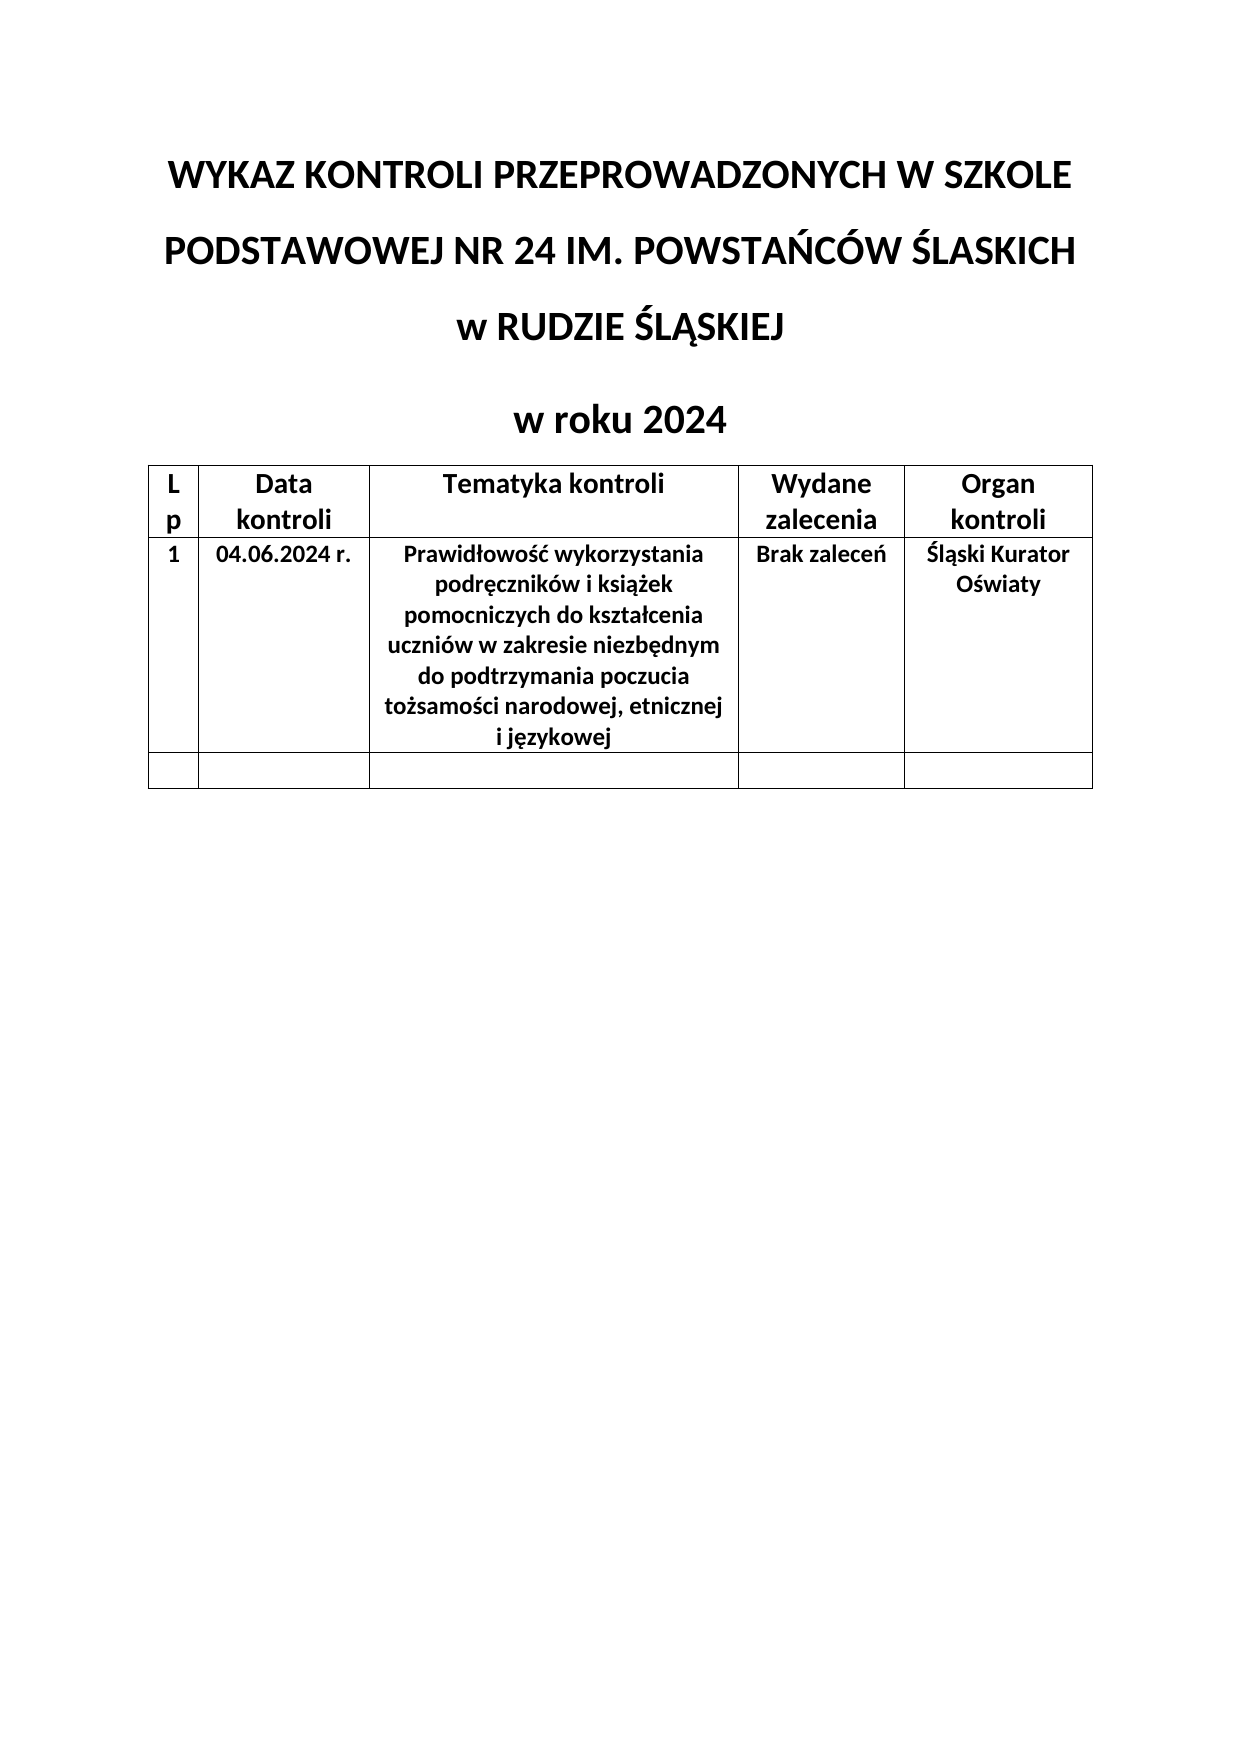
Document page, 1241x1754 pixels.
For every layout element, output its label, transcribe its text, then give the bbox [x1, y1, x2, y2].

table_header Data kontroli [199, 466, 369, 537]
table_cell 04.06.2024 r. [199, 538, 369, 752]
table_cell [149, 753, 198, 788]
table_header Tematyka kontroli [370, 466, 738, 537]
text w roku 2024 [148, 393, 1093, 444]
table_cell Prawidłowość wykorzystania podręczników i książek pomocniczych do kształcenia uczniów w zakresie niezbędnym do podtrzymania poczucia tożsamości narodowej, etnicznej i językowej [370, 538, 738, 752]
text WYKAZ KONTROLI PRZEPROWADZONYCH W SZKOLE PODSTAWOWEJ NR 24 IM. POWSTAŃCÓW ŚLASKICH w RUDZIE ŚLĄSKIEJ [148, 148, 1093, 351]
table_cell Brak zaleceń [739, 538, 904, 752]
table_header Lp [149, 466, 198, 537]
table_cell [199, 753, 369, 788]
table_cell 1 [149, 538, 198, 752]
table_cell [905, 753, 1092, 788]
table_cell [370, 753, 738, 788]
table_cell [739, 753, 904, 788]
table_header Wydane zalecenia [739, 466, 904, 537]
table_header Organ kontroli [905, 466, 1092, 537]
table_cell Śląski Kurator Oświaty [905, 538, 1092, 752]
